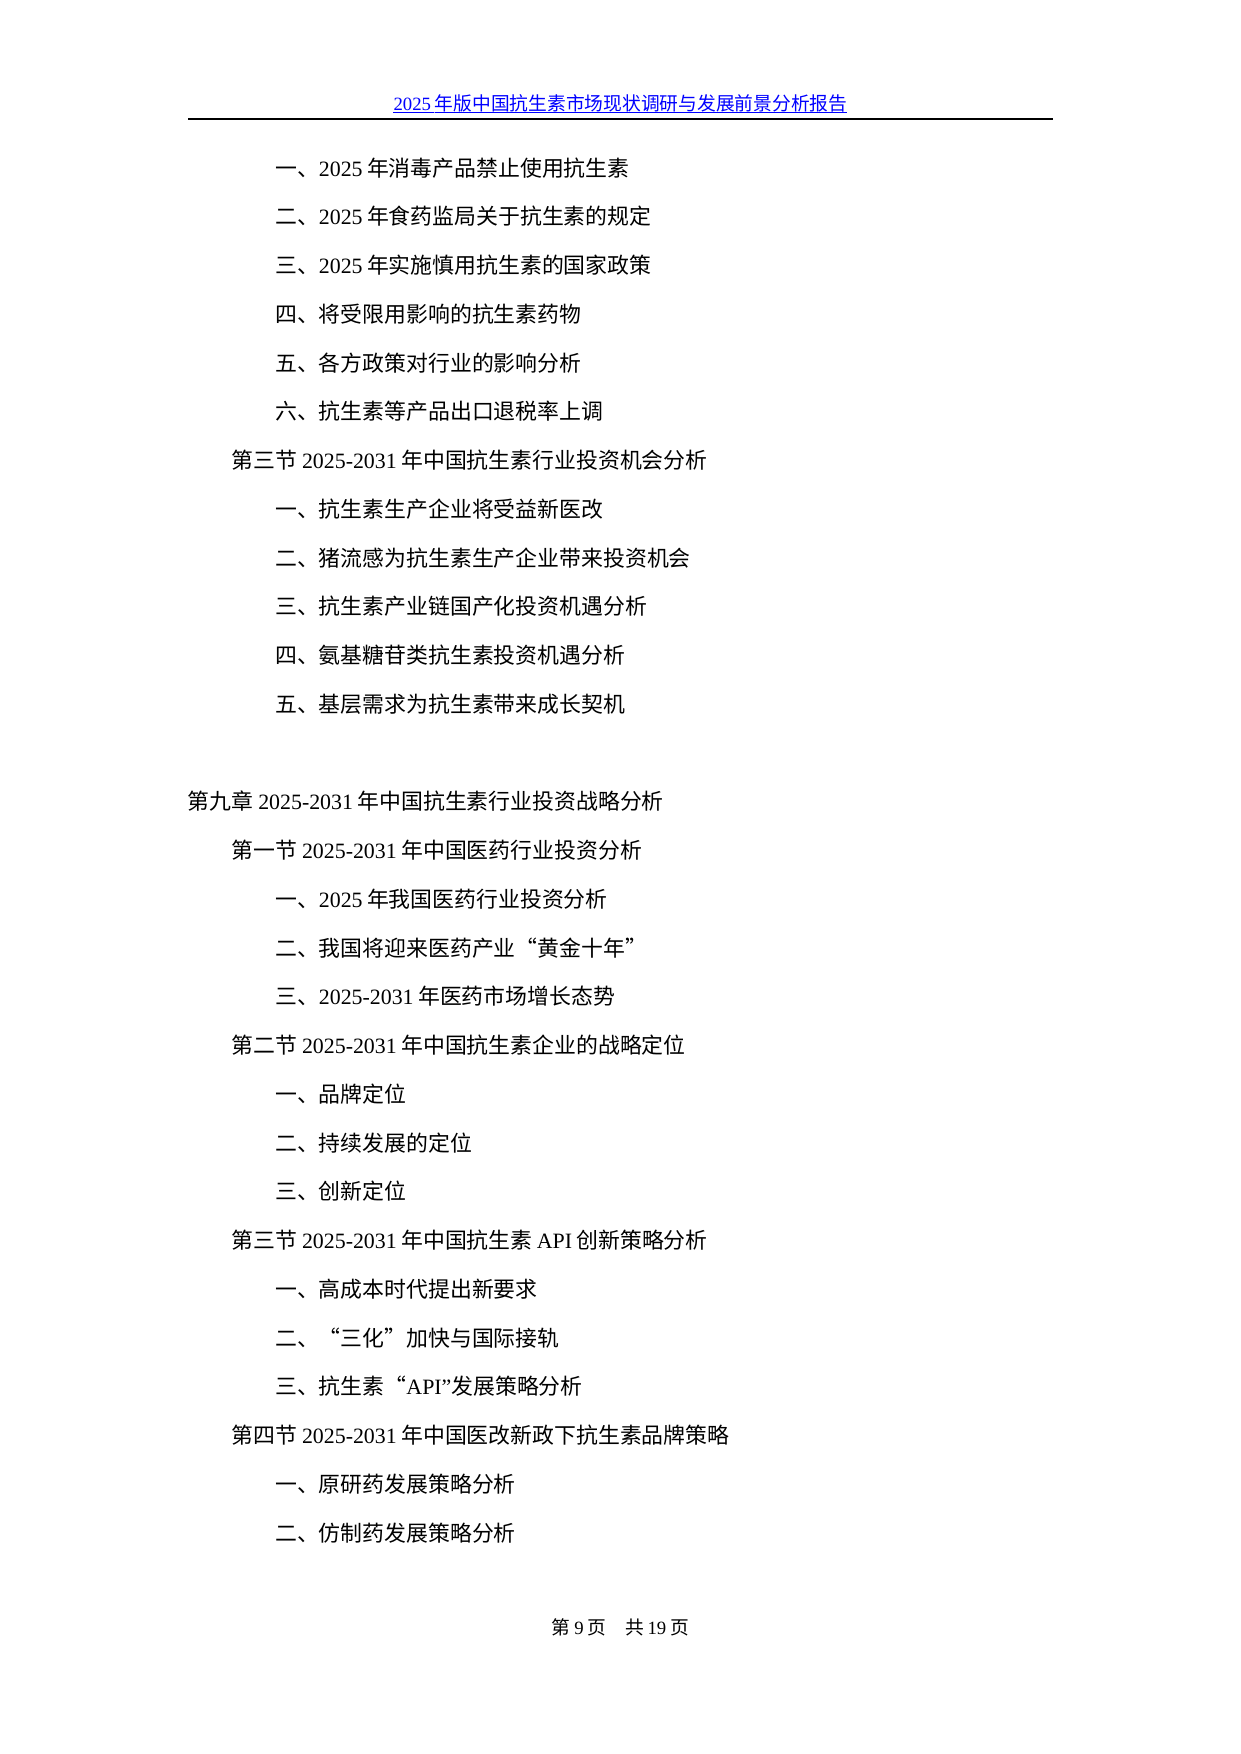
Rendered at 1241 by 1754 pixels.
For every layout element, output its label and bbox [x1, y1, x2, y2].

text [187, 150, 1053, 1548]
